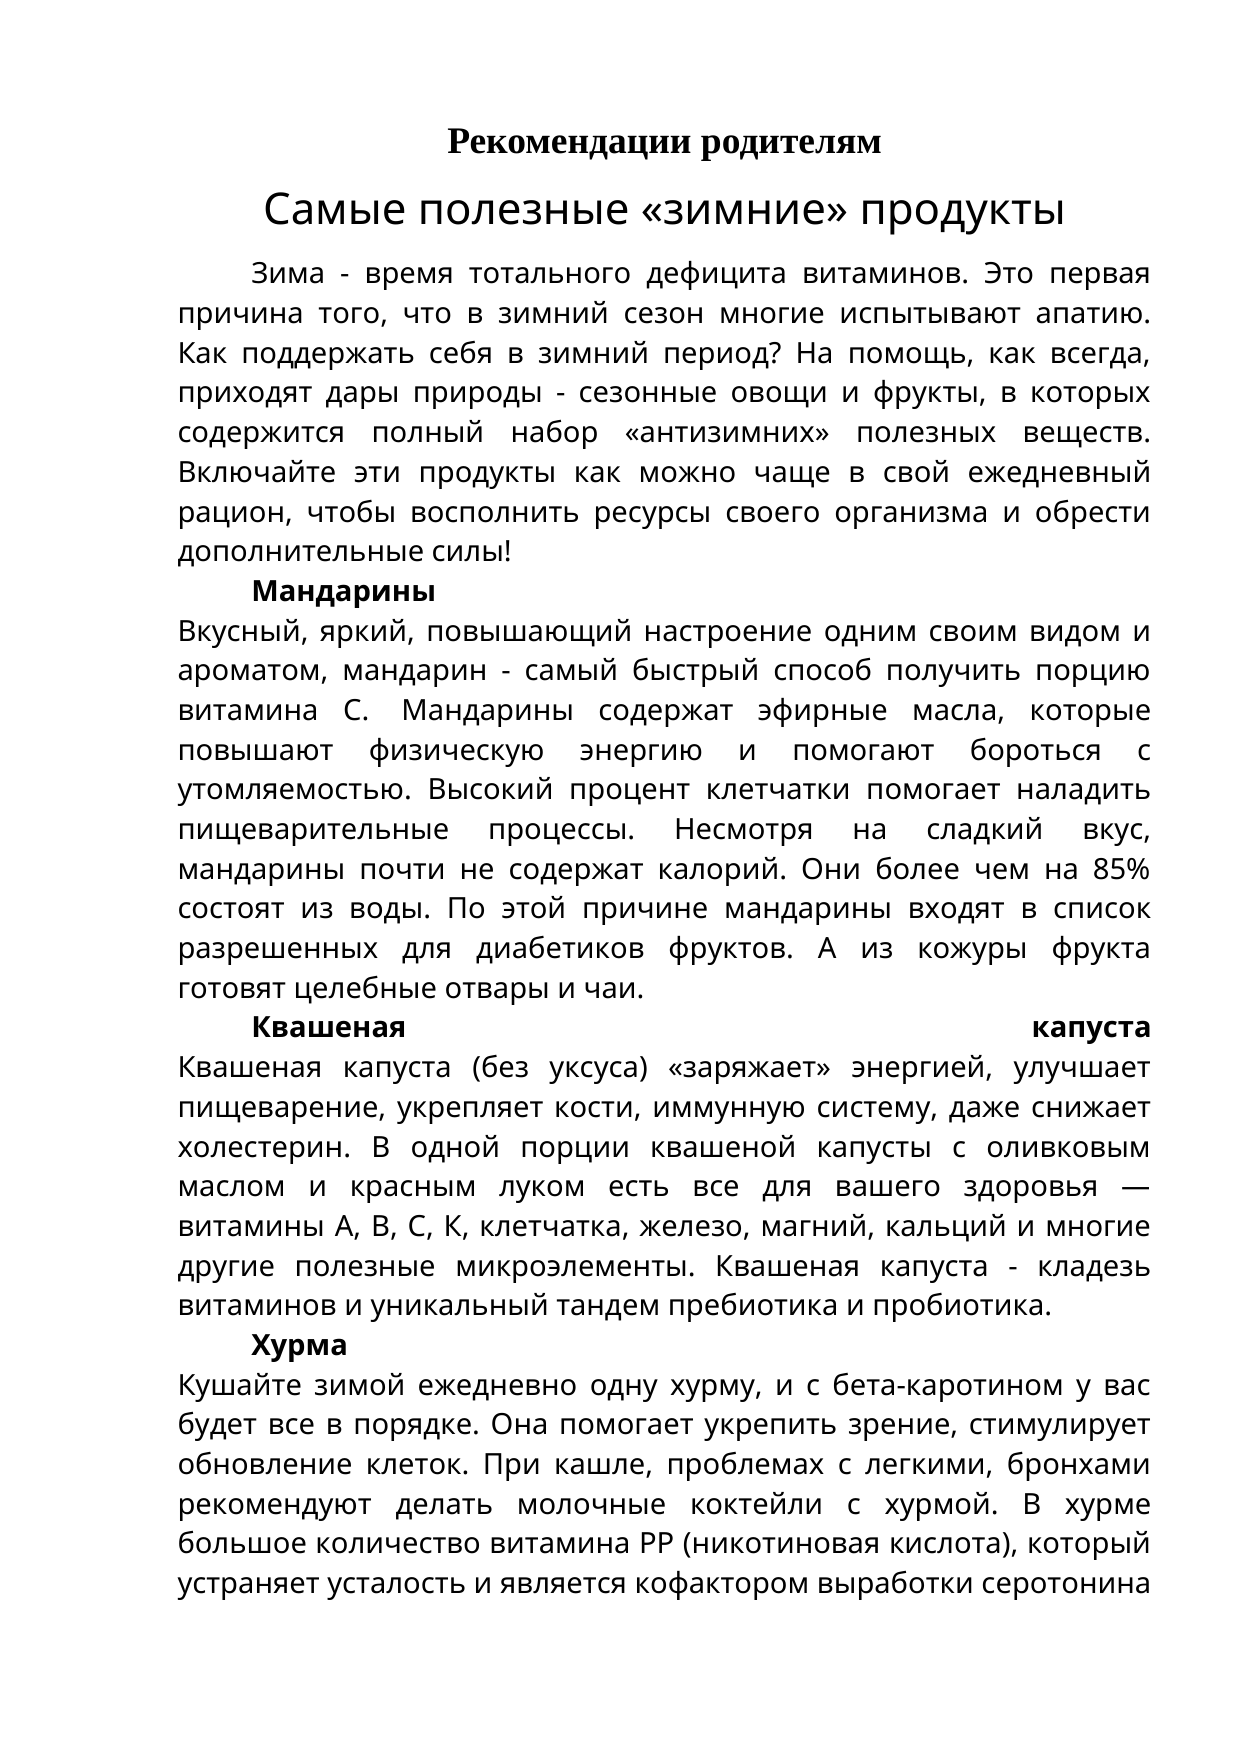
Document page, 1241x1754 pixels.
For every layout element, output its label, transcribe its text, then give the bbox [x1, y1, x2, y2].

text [177, 1324, 1152, 1602]
text Мандарины Вкусный, яркий, повышающий настроение одним своим видом и ароматом, мандарин - самый быстрый способ получить порцию витамина С. Мандарины содержат эфирные масла, которые повышают физическую энергию и помогают бороться с утомляемостью. Высокий процент клетчатки помогает наладить пищеварительные процессы. Несмотря на сладкий вкус, мандарины почти не содержат калорий. Они более чем на 85% состоят из воды. По этой причине мандарины входят в список разрешенных для диабетиков фруктов. А из кожуры фрукта готовят целебные отвары и чаи. [177, 570, 1152, 1007]
text Рекомендации родителям [177, 118, 1152, 162]
text Квашеная капуста Квашеная капуста (без уксуса) «заряжает» энергией, улучшает пищеварение, укрепляет кости, иммунную систему, даже снижает холестерин. В одной порции квашеной капусты с оливковым маслом и красным луком есть все для вашего здоровья — витамины А, В, С, К, клетчатка, железо, магний, кальций и многие другие полезные микроэлементы. Квашеная капуста - кладезь витаминов и уникальный тандем пребиотика и пробиотика. [177, 1007, 1152, 1324]
text Зима - время тотального дефицита витаминов. Это первая причина того, что в зимний сезон многие испытывают апатию. Как поддержать себя в зимний период? На помощь, как всегда, приходят дары природы - сезонные овощи и фрукты, в которых содержится полный набор «антизимних» полезных веществ. Включайте эти продукты как можно чаще в свой ежедневный рацион, чтобы восполнить ресурсы своего организма и обрести дополнительные силы! [177, 253, 1152, 570]
text Самые полезные «зимние» продукты [177, 177, 1152, 237]
